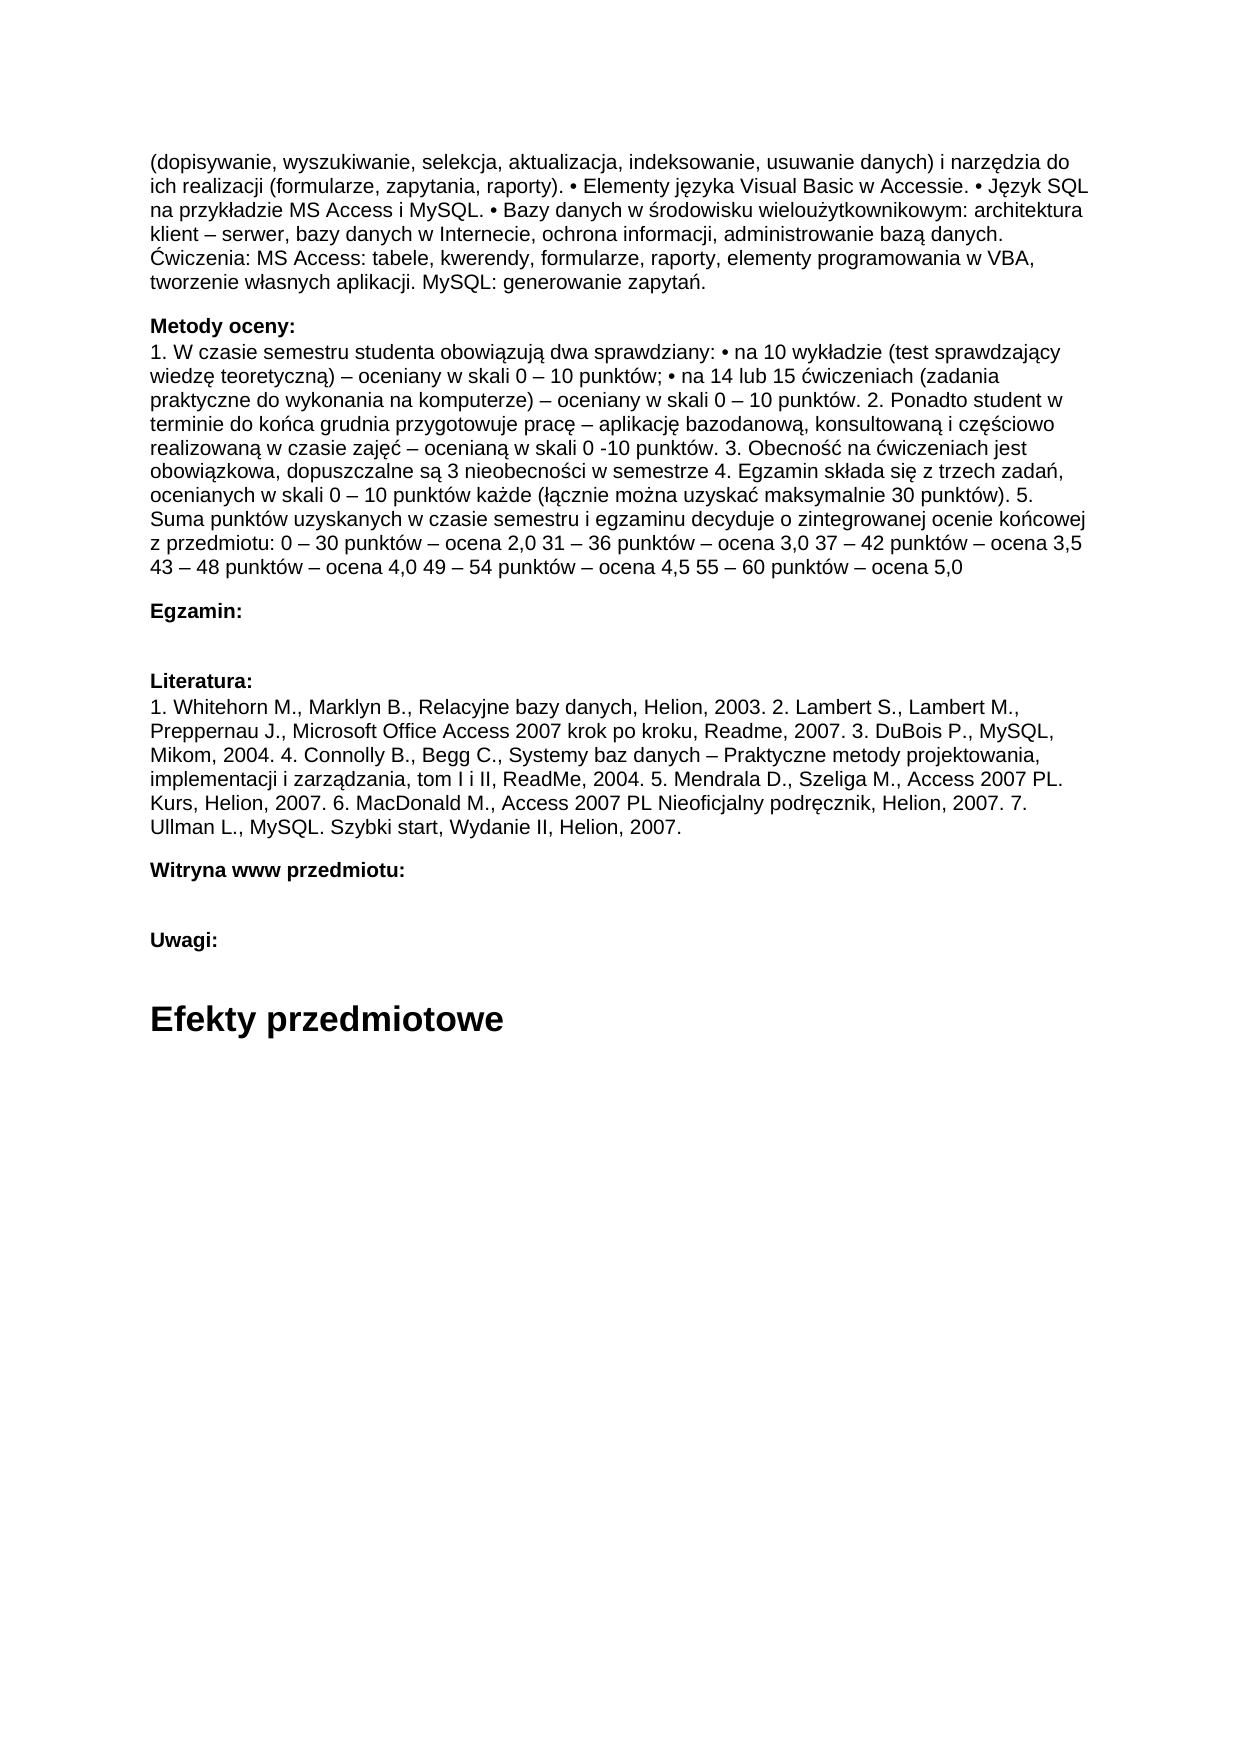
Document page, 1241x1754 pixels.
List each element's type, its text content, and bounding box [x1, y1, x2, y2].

text Uwagi: [150, 928, 1090, 952]
text Witryna www przedmiotu: [150, 858, 1090, 882]
text Egzamin: [150, 599, 1090, 623]
subtitle Efekty przedmiotowe [150, 998, 1090, 1039]
text Metody oceny: [150, 313, 1090, 337]
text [150, 150, 1090, 294]
text 1. W czasie semestru studenta obowiązują dwa sprawdziany: • na 10 wykładzie (test sprawdzający wiedzę teoretyczną) – oceniany w skali 0 – 10 punktów; • na 14 lub 15 ćwiczeniach (zadania praktyczne do wykonania na komputerze) – oceniany w skali 0 – 10 punktów. 2. Ponadto student w terminie do końca grudnia przygotowuje pracę – aplikację bazodanową, konsultowaną i częściowo realizowaną w czasie zajęć – ocenianą w skali 0 -10 punktów. 3. Obecność na ćwiczeniach jest obowiązkowa, dopuszczalne są 3 nieobecności w semestrze 4. Egzamin składa się z trzech zadań, ocenianych w skali 0 – 10 punktów każde (łącznie można uzyskać maksymalnie 30 punktów). 5. Suma punktów uzyskanych w czasie semestru i egzaminu decyduje o zintegrowanej ocenie końcowej z przedmiotu: 0 – 30 punktów – ocena 2,0 31 – 36 punktów – ocena 3,0 37 – 42 punktów – ocena 3,5 43 – 48 punktów – ocena 4,0 49 – 54 punktów – ocena 4,5 55 – 60 punktów – ocena 5,0 [150, 339, 1090, 579]
text 1. Whitehorn M., Marklyn B., Relacyjne bazy danych, Helion, 2003. 2. Lambert S., Lambert M., Preppernau J., Microsoft Office Access 2007 krok po kroku, Readme, 2007. 3. DuBois P., MySQL, Mikom, 2004. 4. Connolly B., Begg C., Systemy baz danych – Praktyczne metody projektowania, implementacji i zarządzania, tom I i II, ReadMe, 2004. 5. Mendrala D., Szeliga M., Access 2007 PL. Kurs, Helion, 2007. 6. MacDonald M., Access 2007 PL Nieoficjalny podręcznik, Helion, 2007. 7. Ullman L., MySQL. Szybki start, Wydanie II, Helion, 2007. [150, 695, 1090, 838]
text Literatura: [150, 669, 1090, 693]
